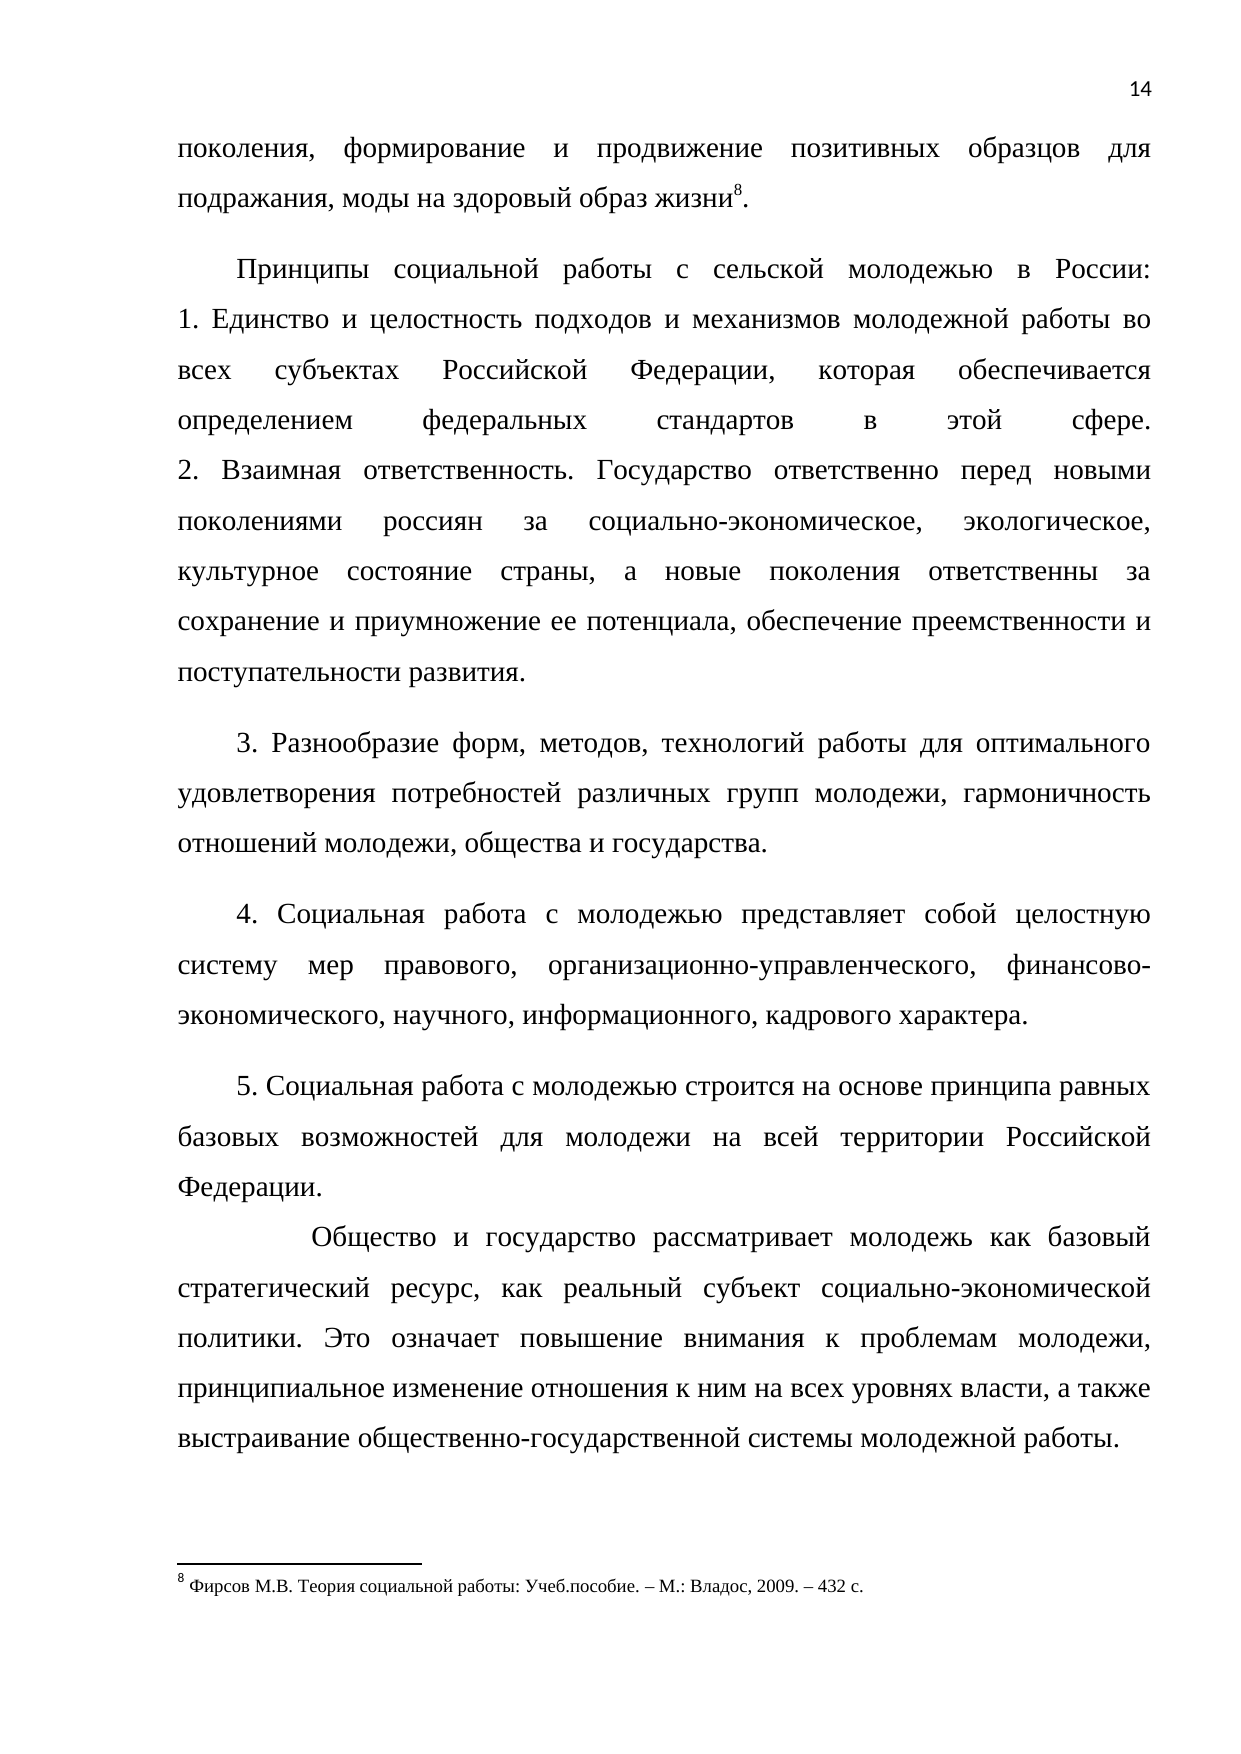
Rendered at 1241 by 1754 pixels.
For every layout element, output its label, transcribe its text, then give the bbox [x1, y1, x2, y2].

text 3. Разнообразие форм, методов, технологий работы для оптимального удовлетворения потребностей различных групп молодежи, гармоничность отношений молодежи, общества и государства. [177, 725, 1152, 859]
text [177, 130, 1152, 214]
text Принципы социальной работы с сельской молодежью в России: 1. Единство и целостность подходов и механизмов молодежной работы во всех субъектах Российской Федерации, которая обеспечивается определением федеральных стандартов в этой сфере. 2. Взаимная ответственность. Государство ответственно перед новыми поколениями россиян за социально-экономическое, экологическое, культурное состояние страны, а новые поколения ответственны за сохранение и приумножение ее потенциала, обеспечение преемственности и поступательности развития. [177, 251, 1152, 687]
text 4. Социальная работа с молодежью представляет собой целостную систему мер правового, организационно-управленческого, финансово-экономического, научного, информационного, кадрового характера. [177, 897, 1152, 1031]
text 5. Социальная работа с молодежью строится на основе принципа равных базовых возможностей для молодежи на всей территории Российской Федерации. Общество и государство рассматривает молодежь как базовый стратегический ресурс, как реальный субъект социально-экономической политики. Это означает повышение внимания к проблемам молодежи, принципиальное изменение отношения к ним на всех уровнях власти, а также выстраивание общественно-государственной системы молодежной работы. [177, 1068, 1152, 1454]
